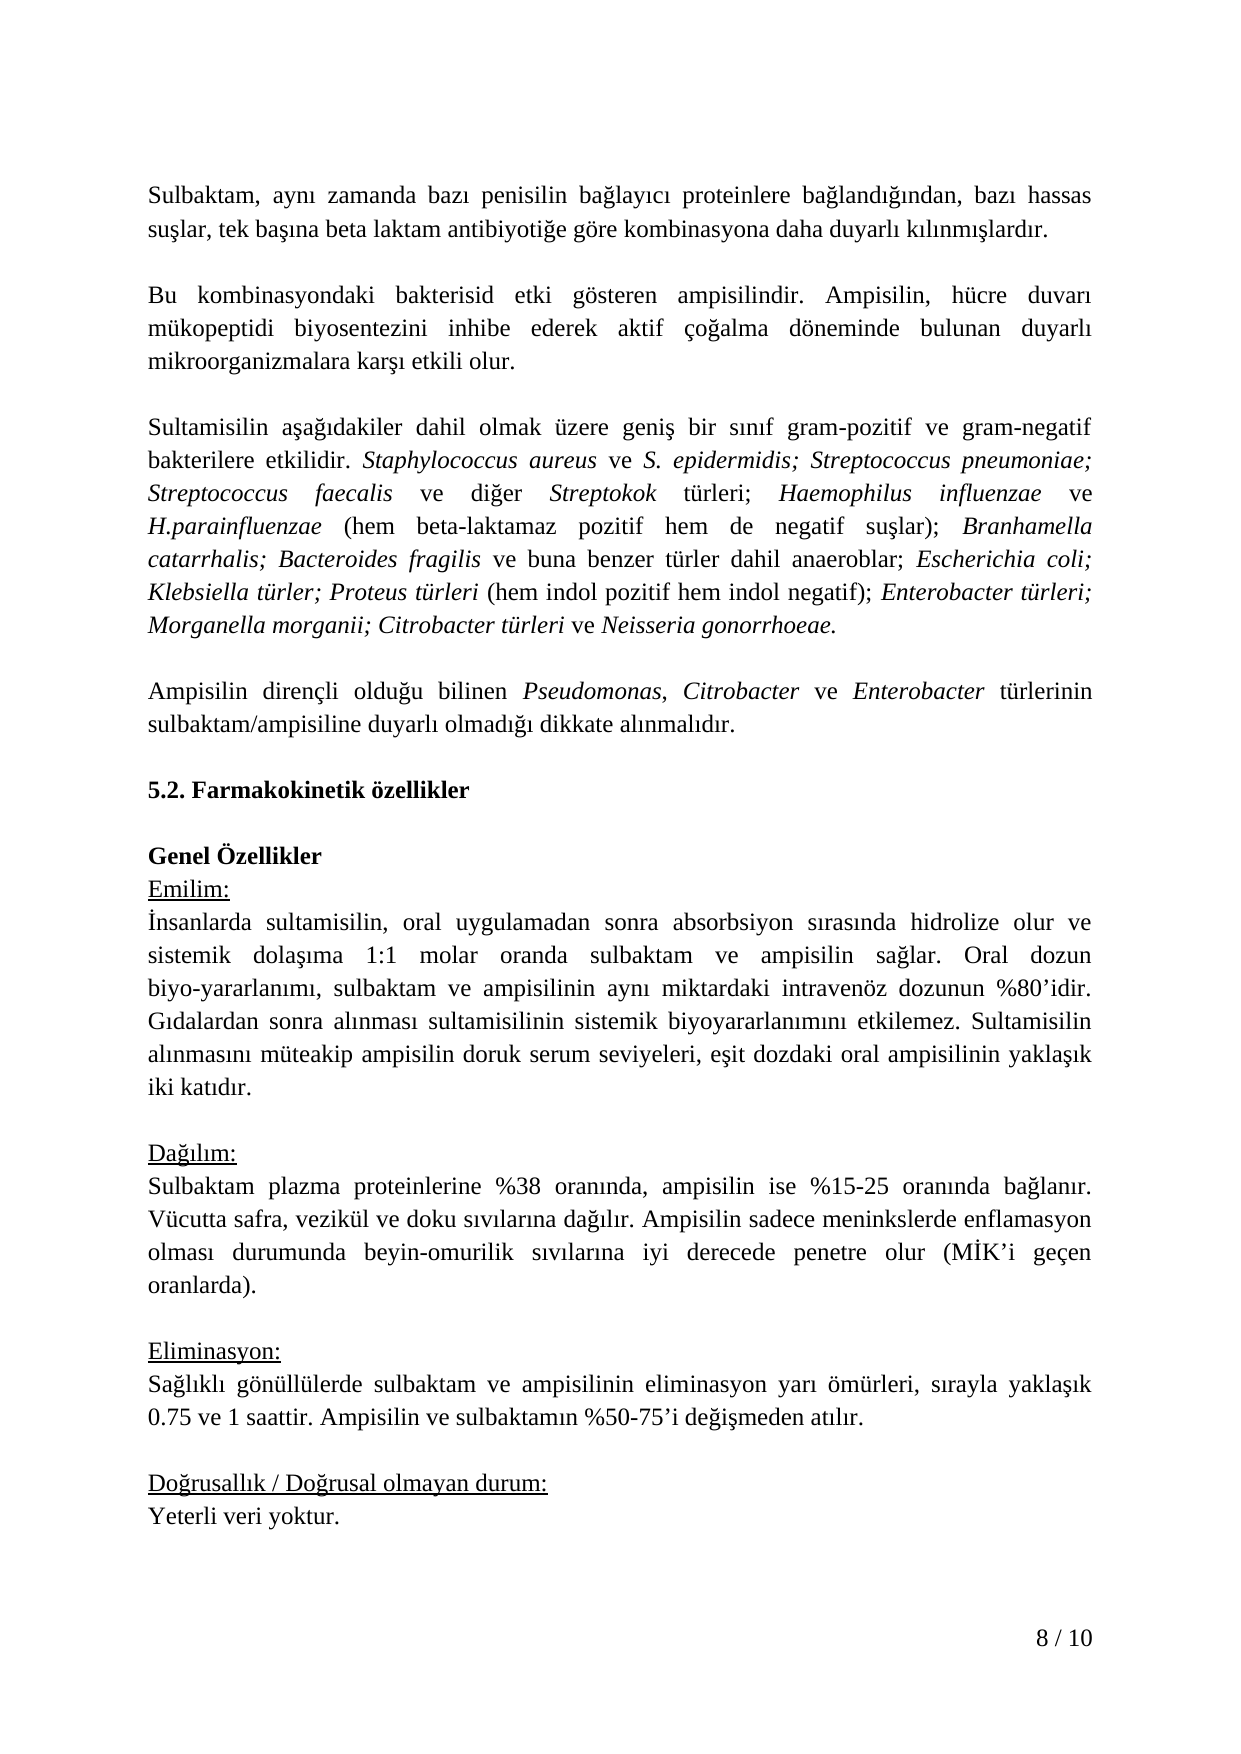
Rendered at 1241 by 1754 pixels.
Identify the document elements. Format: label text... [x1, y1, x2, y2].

text 5.2. Farmakokinetik özellikler [148, 775, 1093, 804]
text Ampisilin dirençli olduğu bilinen Pseudomonas, Citrobacter ve Enterobacter türlerinin sulbaktam/ampisiline duyarlı olmadığı dikkate alınmalıdır. [148, 676, 1093, 738]
text Sulbaktam, aynı zamanda bazı penisilin bağlayıcı proteinlere bağlandığından, bazı hassas suşlar, tek başına beta laktam antibiyotiğe göre kombinasyona daha duyarlı kılınmışlardır. [148, 181, 1093, 242]
text Sağlıklı gönüllülerde sulbaktam ve ampisilinin eliminasyon yarı ömürleri, sırayla yaklaşık 0.75 ve 1 saattir. Ampisilin ve sulbaktamın %50-75’i değişmeden atılır. [148, 1369, 1093, 1431]
text Doğrusallık / Doğrusal olmayan durum: [148, 1468, 1093, 1497]
text Bu kombinasyondaki bakterisid etki gösteren ampisilindir. Ampisilin, hücre duvarı mükopeptidi biyosentezini inhibe ederek aktif çoğalma döneminde bulunan duyarlı mikroorganizmalara karşı etkili olur. [148, 280, 1093, 374]
text Dağılım: [148, 1138, 1093, 1167]
text Eliminasyon: [148, 1336, 1093, 1365]
text İnsanlarda sultamisilin, oral uygulamadan sonra absorbsiyon sırasında hidrolize olur ve sistemik dolaşıma 1:1 molar oranda sulbaktam ve ampisilin sağlar. Oral dozun biyo-yararlanımı, sulbaktam ve ampisilinin aynı miktardaki intravenöz dozunun %80’idir. Gıdalardan sonra alınması sultamisilinin sistemik biyoyararlanımını etkilemez. Sultamisilin alınmasını müteakip ampisilin doruk serum seviyeleri, eşit dozdaki oral ampisilinin yaklaşık iki katıdır. [148, 907, 1093, 1101]
text Sultamisilin aşağıdakiler dahil olmak üzere geniş bir sınıf gram-pozitif ve gram-negatif bakterilere etkilidir. Staphylococcus aureus ve S. epidermidis; Streptococcus pneumoniae; Streptococcus faecalis ve diğer Streptokok türleri; Haemophilus influenzae ve H.parainfluenzae (hem beta-laktamaz pozitif hem de negatif suşlar); Branhamella catarrhalis; Bacteroides fragilis ve buna benzer türler dahil anaeroblar; Escherichia coli; Klebsiella türler; Proteus türleri (hem indol pozitif hem indol negatif); Enterobacter türleri; Morganella morganii; Citrobacter türleri ve Neisseria gonorrhoeae. [148, 412, 1093, 639]
text Sulbaktam plazma proteinlerine %38 oranında, ampisilin ise %15-25 oranında bağlanır. Vücutta safra, vezikül ve doku sıvılarına dağılır. Ampisilin sadece meninkslerde enflamasyon olması durumunda beyin-omurilik sıvılarına iyi derecede penetre olur (MİK’i geçen oranlarda). [148, 1171, 1093, 1299]
text Yeterli veri yoktur. [148, 1501, 1093, 1530]
text Emilim: [148, 874, 1093, 903]
text Genel Özellikler [148, 841, 1093, 870]
